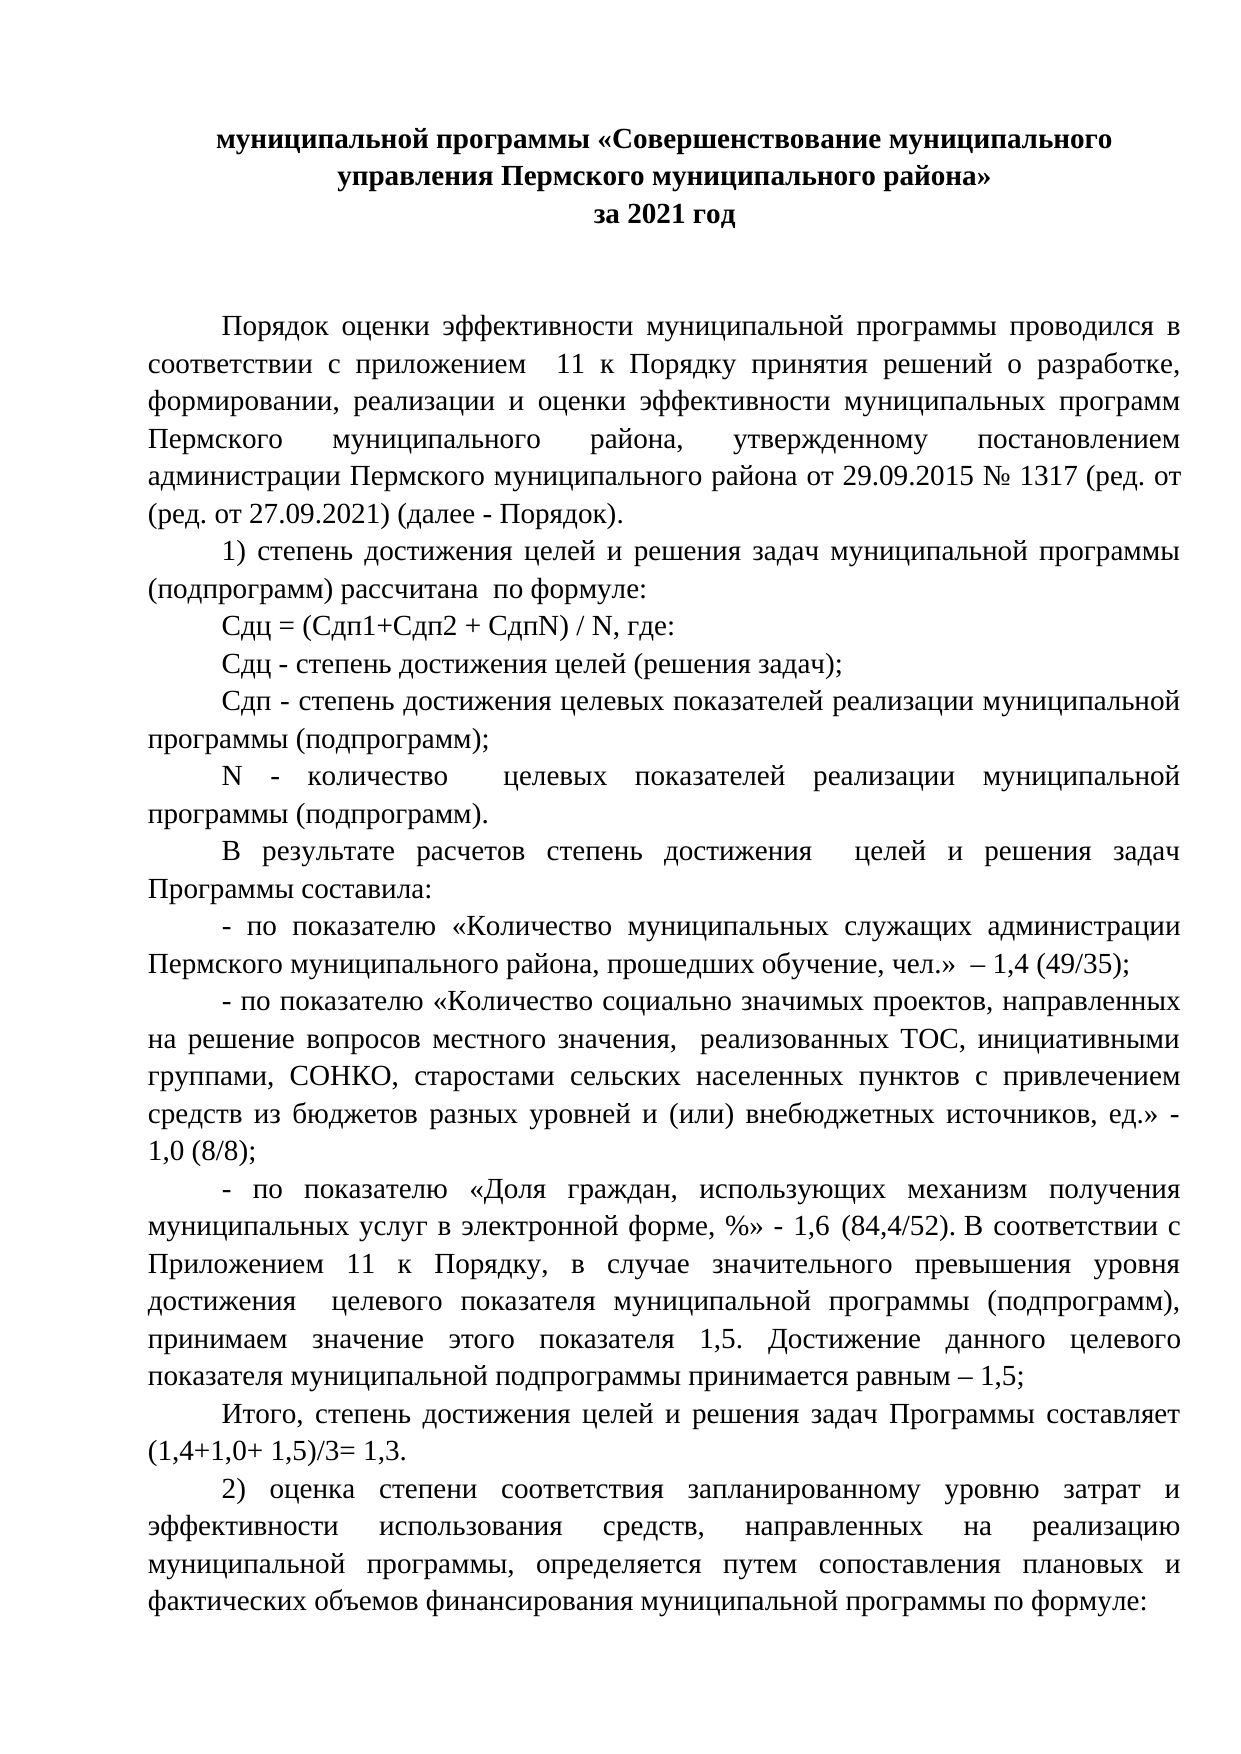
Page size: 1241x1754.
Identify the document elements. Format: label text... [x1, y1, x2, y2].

text - по показателю «Количество социально значимых проектов, направленных на решение вопросов местного значения, реализованных ТОС, инициативными группами, СОНКО, старостами сельских населенных пунктов с привлечением средств из бюджетов разных уровней и (или) внебюджетных источников, ед.» - 1,0 (8/8); [148, 981, 1181, 1168]
text за 2021 год [148, 193, 1181, 231]
text Итого, степень достижения целей и решения задач Программы составляет (1,4+1,0+ 1,5)/3= 1,3. [148, 1393, 1181, 1468]
text Сдц - степень достижения целей (решения задач); [148, 643, 1181, 681]
text - по показателю «Доля граждан, использующих механизм получения муниципальных услуг в электронной форме, %» - 1,6 (84,4/52). В соответствии с Приложением 11 к Порядку, в случае значительного превышения уровня достижения целевого показателя муниципальной программы (подпрограмм), принимаем значение этого показателя 1,5. Достижение данного целевого показателя муниципальной подпрограммы принимается равным – 1,5; [148, 1168, 1181, 1393]
text - по показателю «Количество муниципальных служащих администрации Пермского муниципального района, прошедших обучение, чел.» – 1,4 (49/35); [148, 906, 1181, 981]
text Сдц = (Сдп1+Сдп2 + СдпN) / N, где: [148, 606, 1181, 643]
text Сдп - степень достижения целевых показателей реализации муниципальной программы (подпрограмм); [148, 681, 1181, 756]
text N - количество целевых показателей реализации муниципальной программы (подпрограмм). [148, 756, 1181, 831]
text муниципальной программы «Совершенствование муниципального управления Пермского муниципального района» [148, 118, 1181, 193]
text В результате расчетов степень достижения целей и решения задач Программы составила: [148, 831, 1181, 906]
text 2) оценка степени соответствия запланированному уровню затрат и эффективности использования средств, направленных на реализацию муниципальной программы, определяется путем сопоставления плановых и фактических объемов финансирования муниципальной программы по формуле: [148, 1468, 1181, 1618]
text Порядок оценки эффективности муниципальной программы проводился в соответствии с приложением 11 к Порядку принятия решений о разработке, формировании, реализации и оценки эффективности муниципальных программ Пермского муниципального района, утвержденному постановлением администрации Пермского муниципального района от 29.09.2015 № 1317 (ред. от (ред. от 27.09.2021) (далее - Порядок). [148, 306, 1181, 531]
text 1) степень достижения целей и решения задач муниципальной программы (подпрограмм) рассчитана по формуле: [148, 531, 1181, 606]
